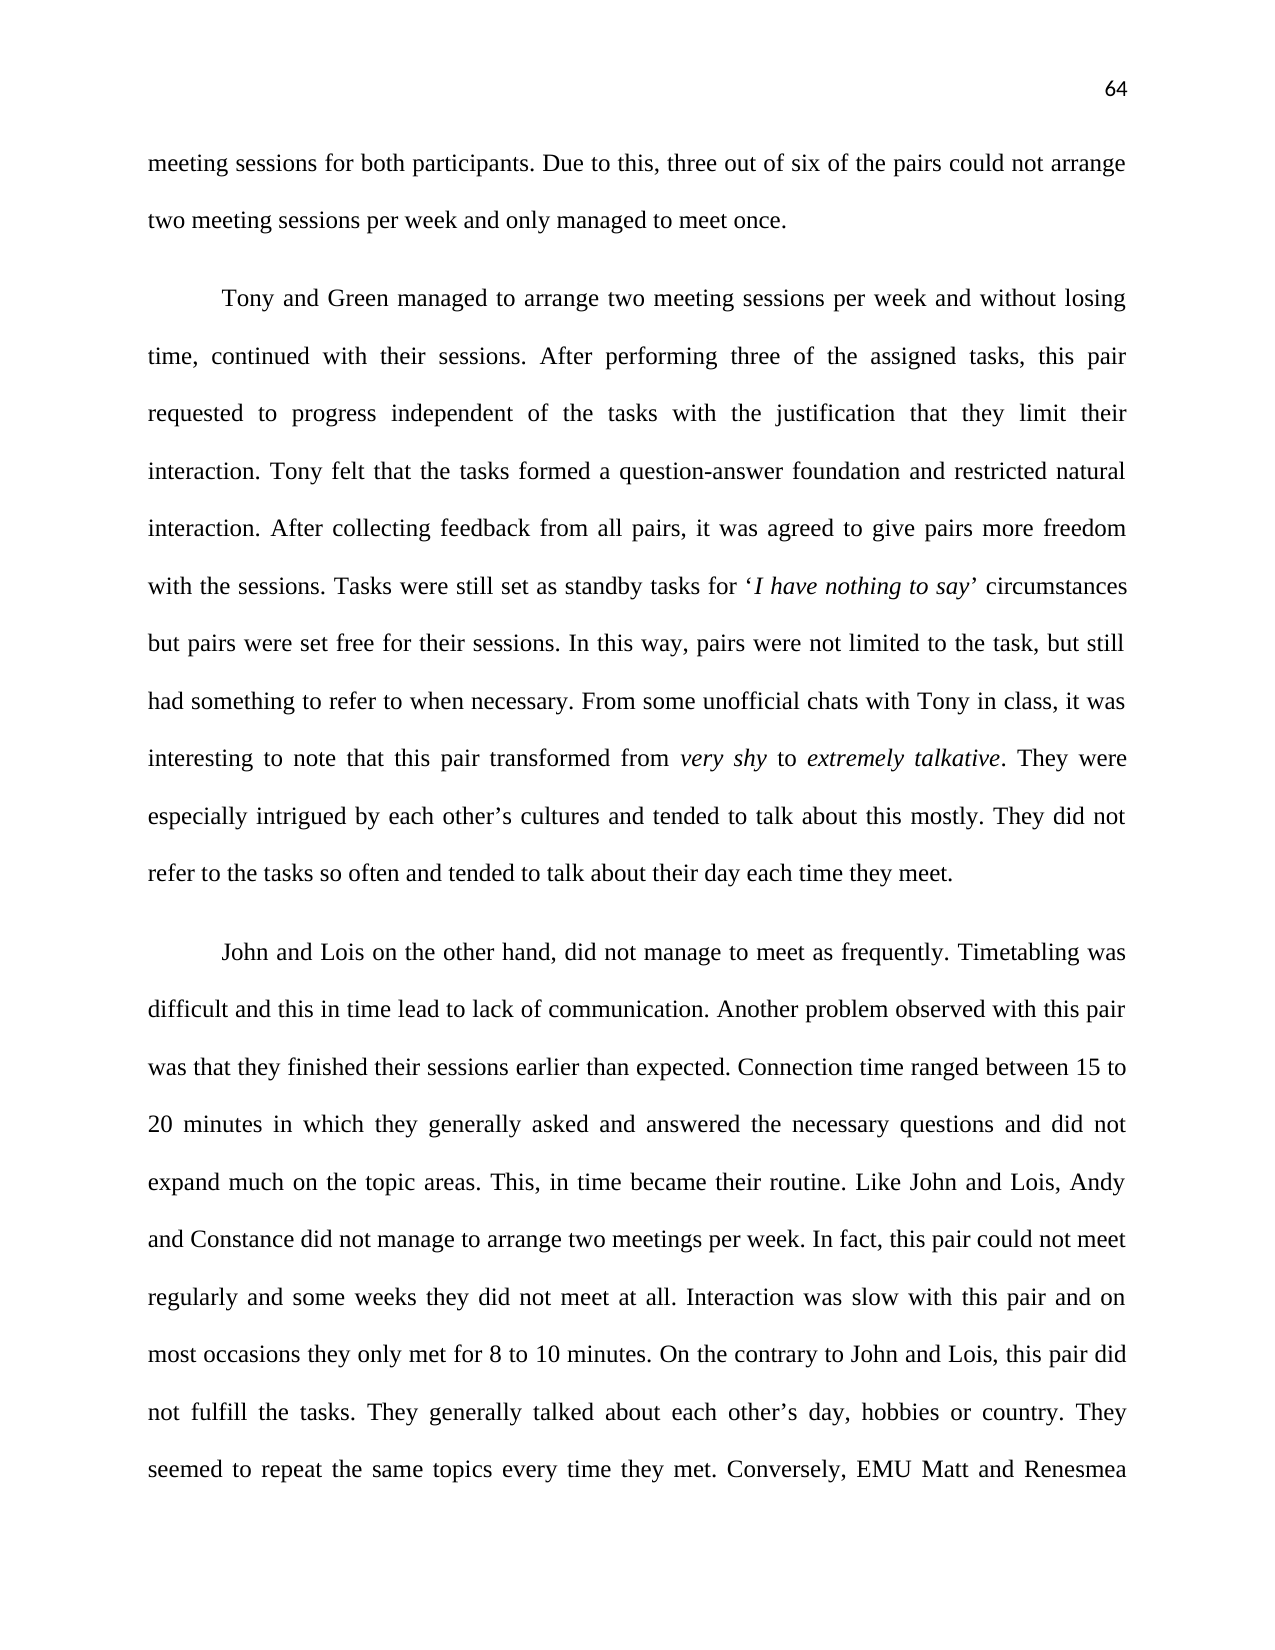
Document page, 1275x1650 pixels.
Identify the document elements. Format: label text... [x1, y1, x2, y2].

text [148, 937, 1127, 1483]
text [148, 148, 1127, 234]
text Tony and Green managed to arrange two meeting sessions per week and without losing time, continued with their sessions. After performing three of the assigned tasks, this pair requested to progress independent of the tasks with the justification that they limit their interaction. Tony felt that the tasks formed a question-answer foundation and restricted natural interaction. After collecting feedback from all pairs, it was agreed to give pairs more freedom with the sessions. Tasks were still set as standby tasks for ‘I have nothing to say’ circumstances but pairs were set free for their sessions. In this way, pairs were not limited to the task, but still had something to refer to when necessary. From some unofficial chats with Tony in class, it was interesting to note that this pair transformed from very shy to extremely talkative. They were especially intrigued by each other’s cultures and tended to talk about this mostly. They did not refer to the tasks so often and tended to talk about their day each time they meet. [148, 283, 1127, 887]
